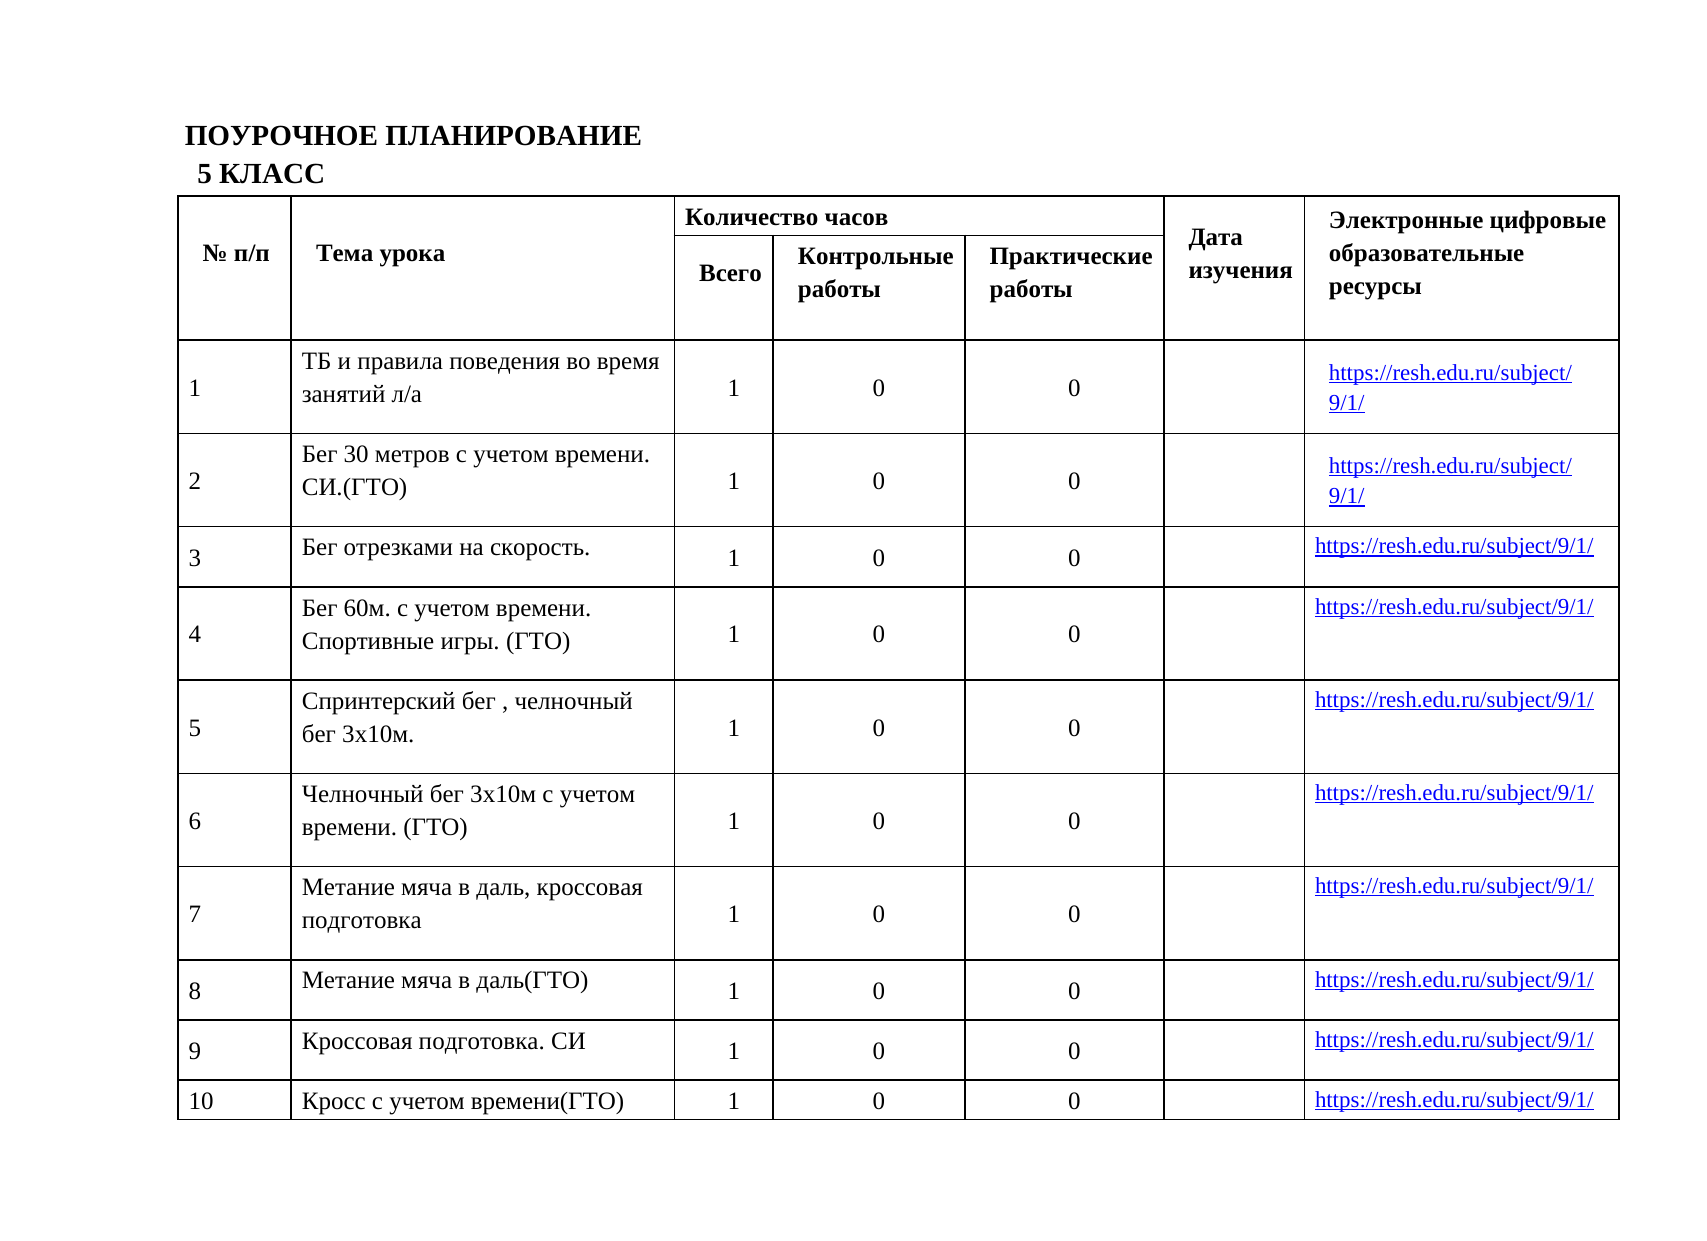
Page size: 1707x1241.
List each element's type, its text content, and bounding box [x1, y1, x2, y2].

table_cell 0 [774, 1081, 964, 1119]
table_cell 1 [675, 588, 772, 679]
table_cell 0 [774, 681, 964, 772]
table_header Количество часов [675, 197, 1163, 234]
table_cell 1 [675, 1021, 772, 1079]
table_cell https://resh.edu.ru/subject/9/1/ [1305, 681, 1618, 772]
table_cell Всего [675, 236, 772, 339]
table_cell 0 [774, 588, 964, 679]
table_cell https://resh.edu.ru/subject/9/1/ [1305, 774, 1618, 866]
table_cell https://resh.edu.ru/subject/9/1/ [1305, 341, 1618, 432]
table_cell [1165, 1081, 1304, 1119]
table_cell [1165, 774, 1304, 866]
table_cell 0 [966, 867, 1163, 959]
table_cell https://resh.edu.ru/subject/9/1/ [1305, 1021, 1618, 1079]
table_cell Метание мяча в даль, кроссовая подготовка [292, 867, 674, 959]
table_cell 0 [966, 341, 1163, 432]
table_cell 1 [675, 1081, 772, 1119]
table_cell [292, 1081, 674, 1119]
table_cell 6 [179, 774, 290, 866]
table_cell 9 [179, 1021, 290, 1079]
table_cell 0 [774, 774, 964, 866]
text 5 КЛАСС [190, 157, 1618, 190]
table_cell 0 [774, 341, 964, 432]
table_cell [1165, 588, 1304, 679]
table_cell 3 [179, 527, 290, 586]
table_cell 0 [774, 527, 964, 586]
table_cell 0 [966, 588, 1163, 679]
table_cell 1 [675, 867, 772, 959]
table_cell 1 [675, 341, 772, 432]
table_cell [1165, 434, 1304, 526]
table_cell [1165, 341, 1304, 432]
table_cell 5 [179, 681, 290, 772]
table_cell 1 [675, 681, 772, 772]
table_cell 0 [966, 434, 1163, 526]
table_cell Бег 30 метров с учетом времени. СИ.(ГТО) [292, 434, 674, 526]
text ПОУРОЧНОЕ ПЛАНИРОВАНИЕ [177, 118, 1618, 152]
table_cell Практические работы [966, 236, 1163, 339]
table_cell 0 [774, 1021, 964, 1079]
table_cell 1 [675, 527, 772, 586]
table_cell https://resh.edu.ru/subject/9/1/ [1305, 867, 1618, 959]
table_cell 0 [774, 961, 964, 1019]
table_cell Метание мяча в даль(ГТО) [292, 961, 674, 1019]
table_cell 0 [966, 961, 1163, 1019]
table_cell https://resh.edu.ru/subject/9/1/ [1305, 527, 1618, 586]
table_cell 1 [675, 774, 772, 866]
table_cell [1165, 1021, 1304, 1079]
table_cell 10 [179, 1081, 290, 1119]
table_cell Бег 60м. с учетом времени. Спортивные игры. (ГТО) [292, 588, 674, 679]
table_cell 2 [179, 434, 290, 526]
table_cell [1165, 961, 1304, 1019]
table_cell https://resh.edu.ru/subject/9/1/ [1305, 588, 1618, 679]
table_cell 0 [774, 434, 964, 526]
table_cell 0 [966, 527, 1163, 586]
table_cell [1165, 867, 1304, 959]
table_cell Спринтерский бег , челночный бег 3x10м. [292, 681, 674, 772]
table_cell 0 [966, 774, 1163, 866]
table_cell Челночный бег 3x10м с учетом времени. (ГТО) [292, 774, 674, 866]
table_cell 1 [675, 961, 772, 1019]
table_header Тема урока [292, 197, 674, 339]
table_cell 0 [966, 1081, 1163, 1119]
table_cell Контрольные работы [774, 236, 964, 339]
table_cell 4 [179, 588, 290, 679]
table_cell https://resh.edu.ru/subject/9/1/ [1305, 434, 1618, 526]
table_header Дата изучения [1165, 197, 1304, 339]
table_header Электронные цифровые образовательные ресурсы [1305, 197, 1618, 339]
table_cell Бег отрезками на скорость. [292, 527, 674, 586]
table_header № п/п [179, 197, 290, 339]
table_cell 1 [179, 341, 290, 432]
table_cell 1 [675, 434, 772, 526]
table_cell 0 [774, 867, 964, 959]
table_cell 0 [966, 1021, 1163, 1079]
table_cell ТБ и правила поведения во время занятий л/а [292, 341, 674, 432]
table_cell 0 [966, 681, 1163, 772]
table_cell [1165, 681, 1304, 772]
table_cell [1305, 1081, 1618, 1119]
table_cell 7 [179, 867, 290, 959]
table_cell 8 [179, 961, 290, 1019]
table_cell [1165, 527, 1304, 586]
table_cell https://resh.edu.ru/subject/9/1/ [1305, 961, 1618, 1019]
table_cell Кроссовая подготовка. СИ [292, 1021, 674, 1079]
